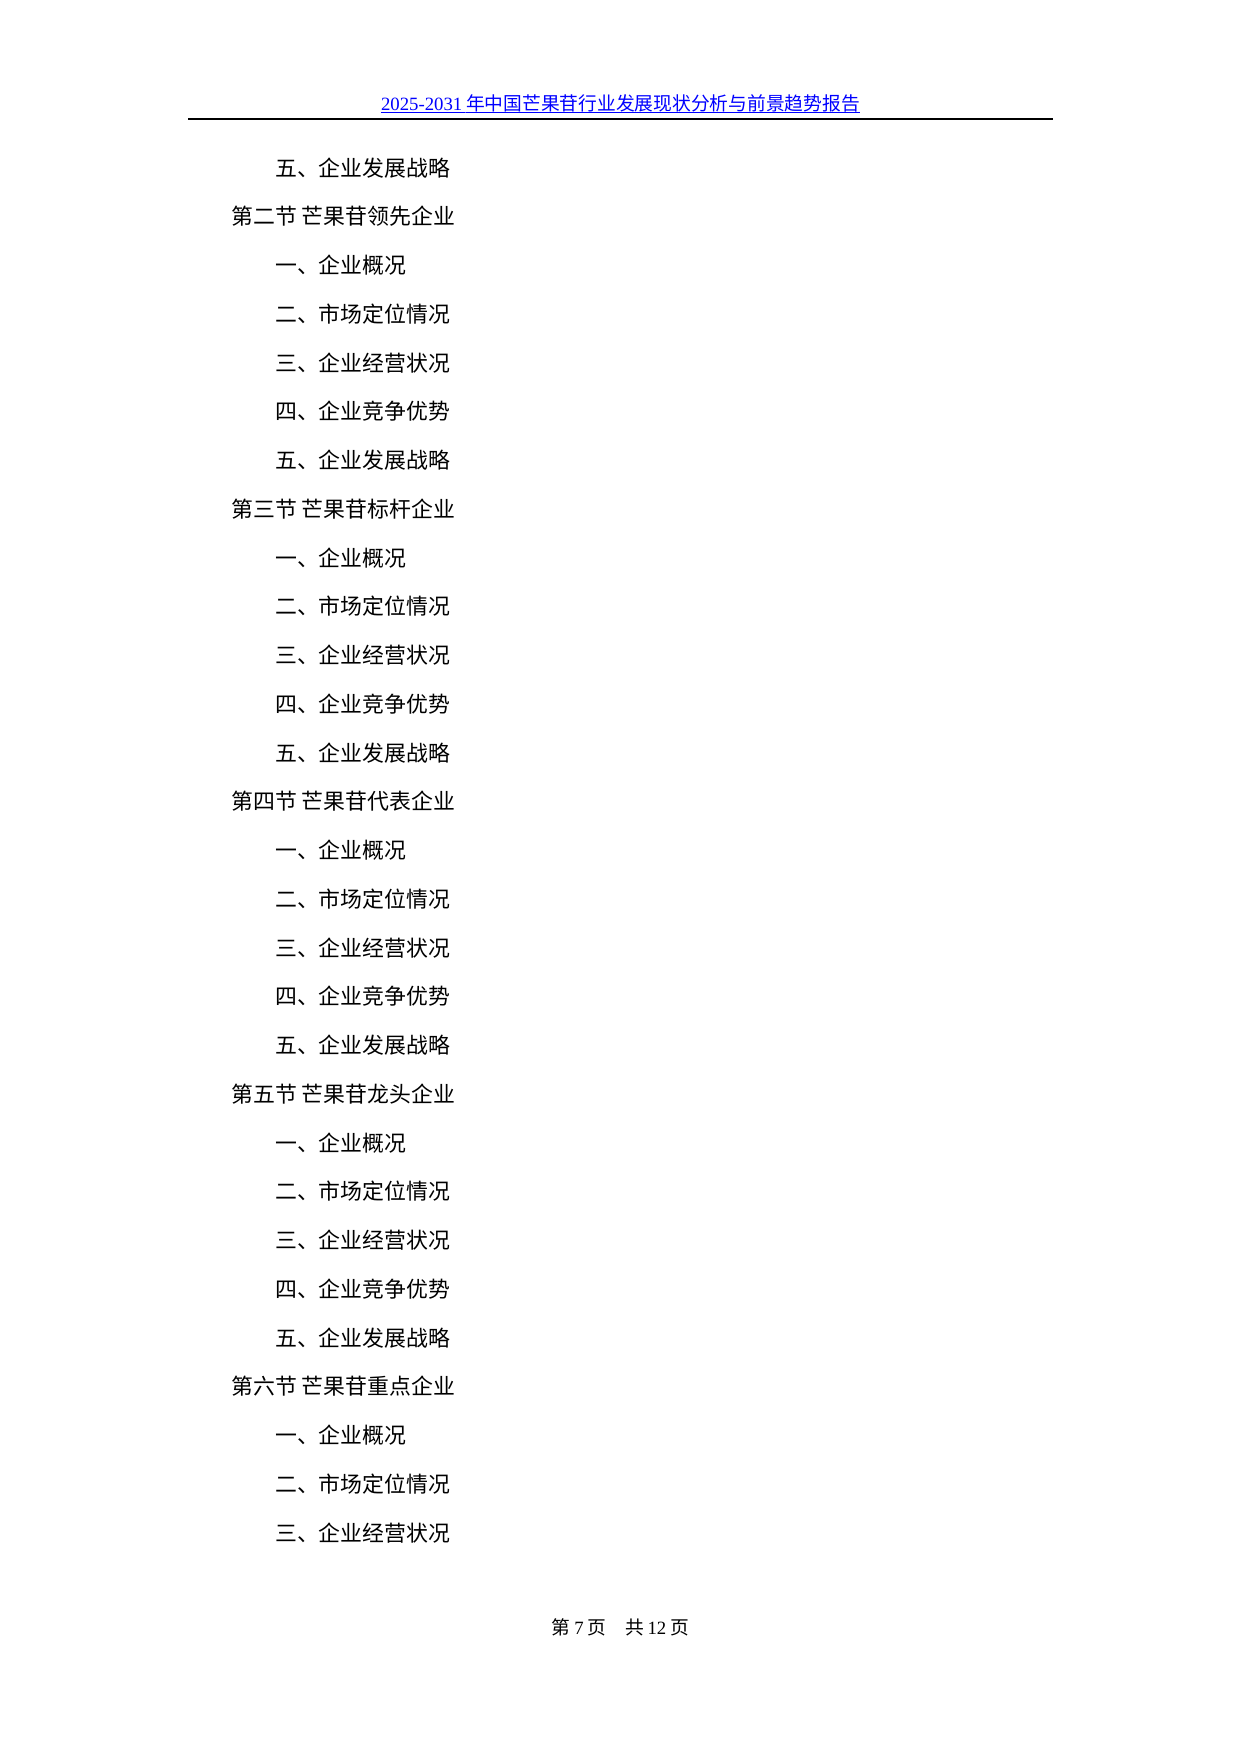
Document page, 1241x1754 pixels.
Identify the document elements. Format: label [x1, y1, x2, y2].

text [187, 150, 1053, 1548]
